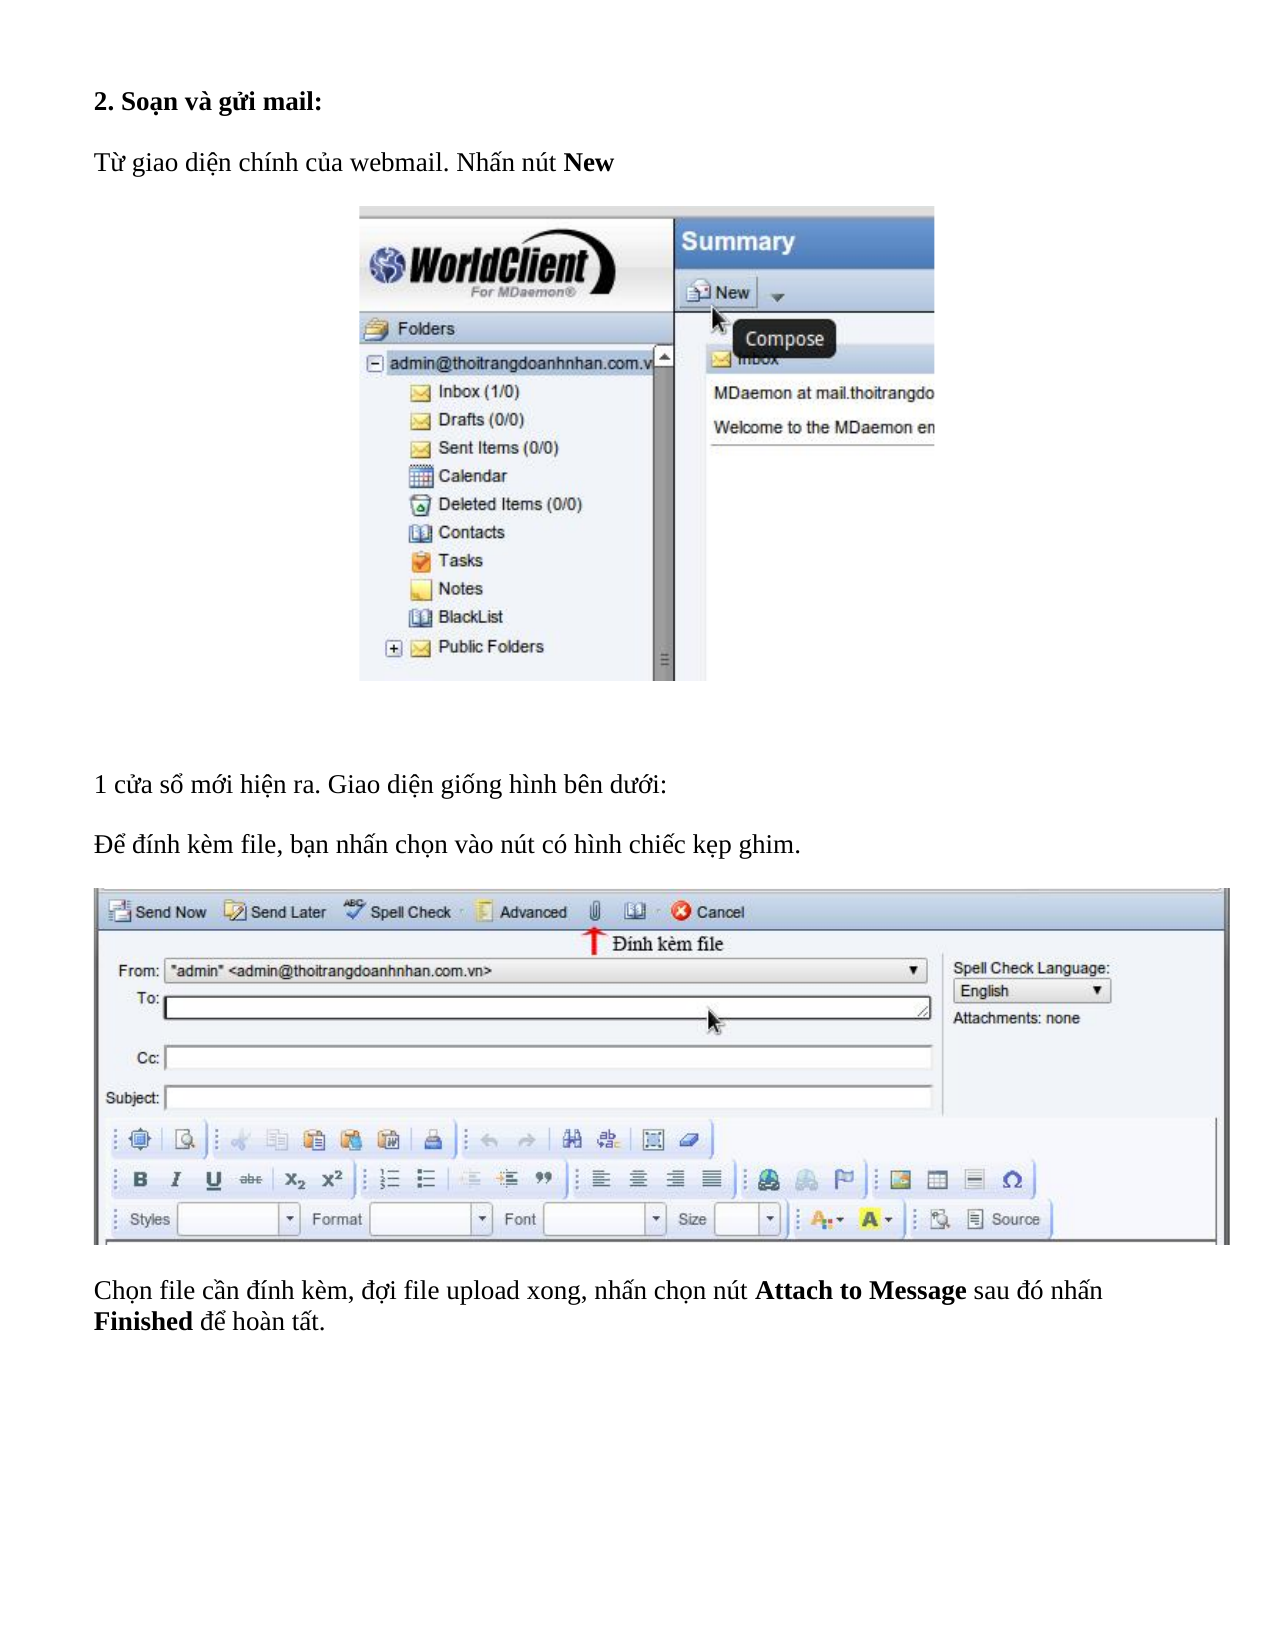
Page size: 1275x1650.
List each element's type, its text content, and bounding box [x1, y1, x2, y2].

text 1 cửa sổ mới hiện ra. Giao diện giống hình bên dưới: [94, 768, 1200, 799]
picture [93, 888, 1230, 1245]
text 2. Soạn và gửi mail: [94, 85, 1200, 117]
text Để đính kèm file, bạn nhấn chọn vào nút có hình chiếc kẹp ghim. [94, 828, 1200, 859]
text Từ giao diện chính của webmail. Nhấn nút New [94, 146, 1200, 177]
picture [359, 206, 935, 681]
text Chọn file cần đính kèm, đợi file upload xong, nhấn chọn nút Attach to Message sau đó nhấn Finished để hoàn tất. [94, 1274, 1200, 1336]
